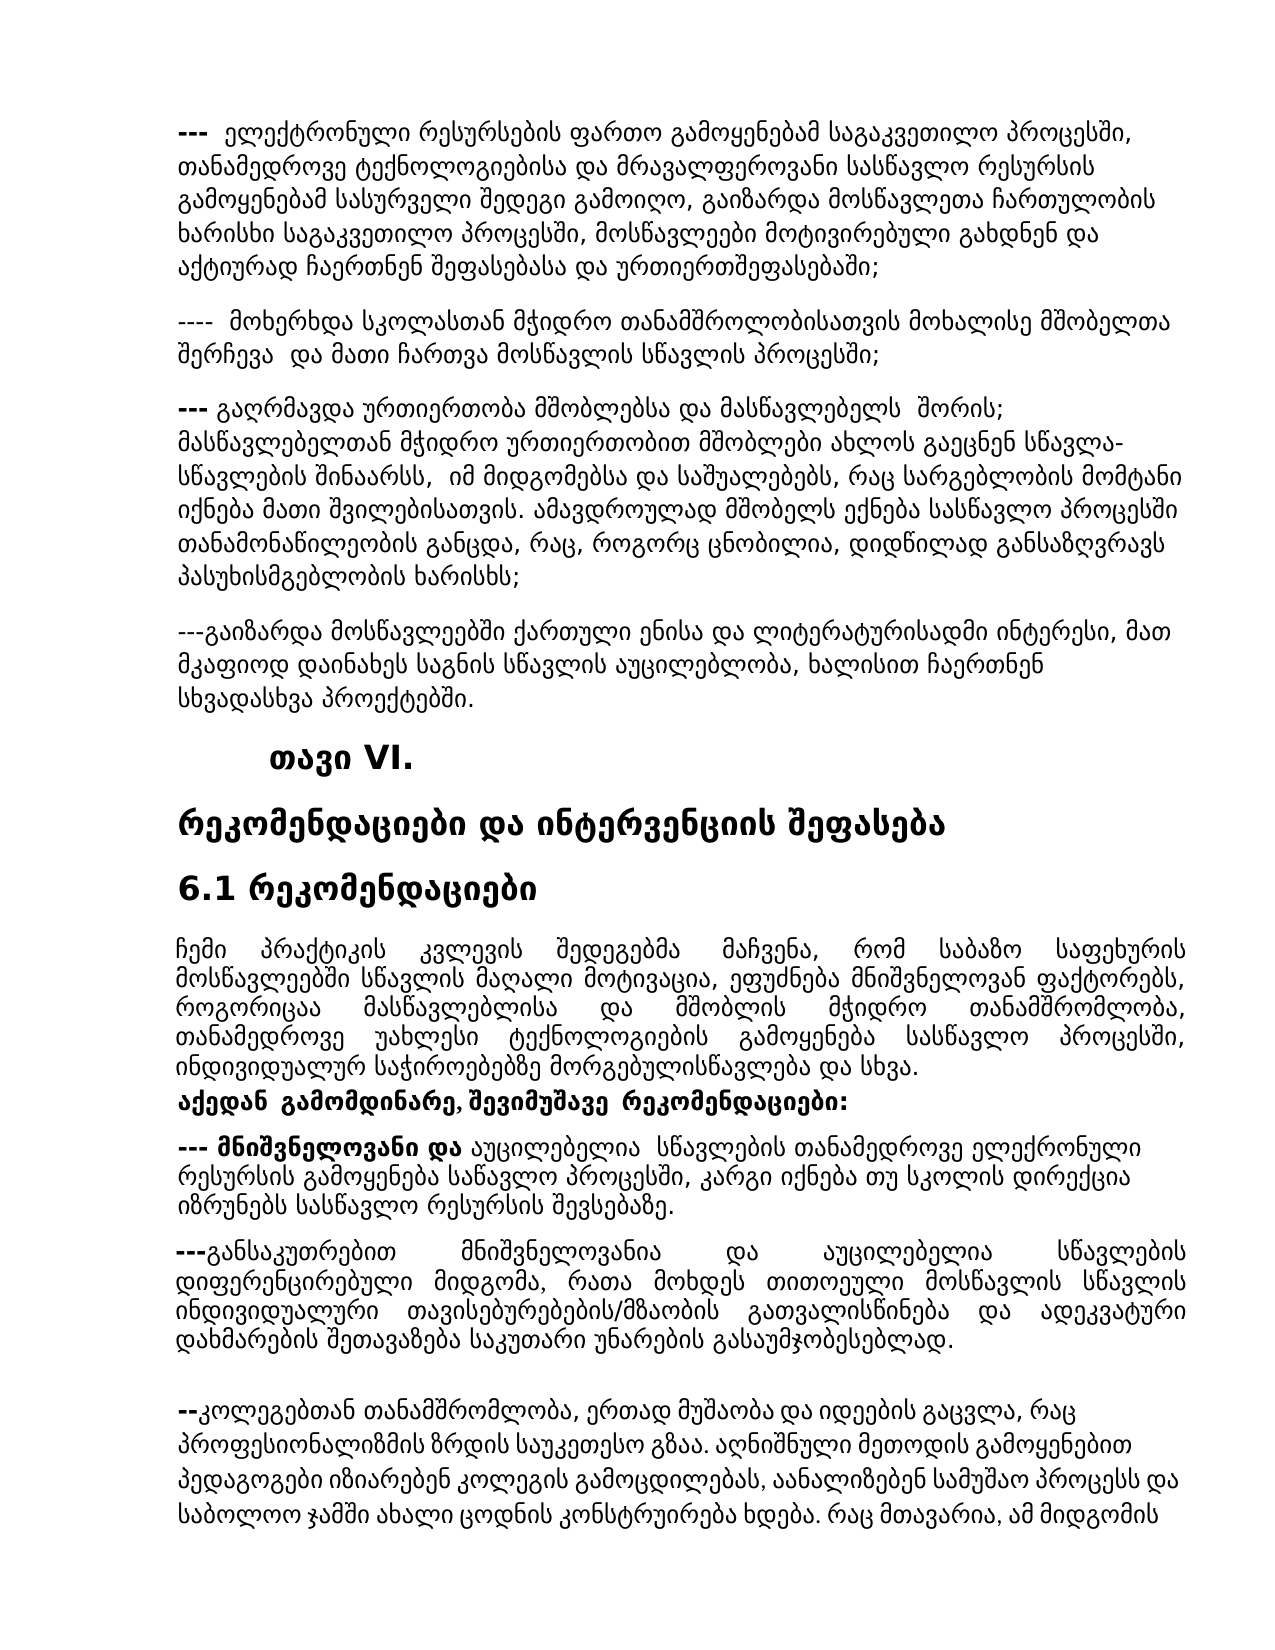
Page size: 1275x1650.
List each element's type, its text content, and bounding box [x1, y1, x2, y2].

text ---გაიზარდა მოსწავლეებში ქართული ენისა და ლიტერატურისადმი ინტერესი, მათ მკაფიოდ დაინახეს საგნის სწავლის აუცილებლობა, ხალისით ჩაერთნენ სხვადასხვა პროექტებში. [177, 617, 1186, 713]
text --- მნიშვნელოვანი და აუცილებელია სწავლების თანამედროვე ელექრონული რესურსის გამოყენება საწავლო პროცესში, კარგი იქნება თუ სკოლის დირექცია იზრუნებს სასწავლო რესურსის შევსებაზე. [177, 1133, 1186, 1221]
text ---- მოხერხდა სკოლასთან მჭიდრო თანამშროლობისათვის მოხალისე მშობელთა შერჩევა და მათი ჩართვა მოსწავლის სწავლის პროცესში; [177, 307, 1186, 369]
text --- ელექტრონული რესურსების ფართო გამოყენებამ საგაკვეთილო პროცესში, თანამედროვე ტექნოლოგიებისა და მრავალფეროვანი სასწავლო რესურსის გამოყენებამ სასურველი შედეგი გამოიღო, გაიზარდა მოსწავლეთა ჩართულობის ხარისხი საგაკვეთილო პროცესში, მოსწავლეები მოტივირებული გახდნენ და აქტიურად ჩაერთნენ შეფასებასა და ურთიერთშეფასებაში; [177, 118, 1186, 281]
text 6.1 რეკომენდაციები [177, 870, 1186, 908]
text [177, 1396, 1186, 1530]
text --- გაღრმავდა ურთიერთობა მშობლებსა და მასწავლებელს შორის; მასწავლებელთან მჭიდრო ურთიერთობით მშობლები ახლოს გაეცნენ სწავლა-სწავლების შინაარსს, იმ მიდგომებსა და საშუალებებს, რაც სარგებლობის მომტანი იქნება მათი შვილებისათვის. ამავდროულად მშობელს ექნება სასწავლო პროცესში თანამონაწილეობის განცდა, რაც, როგორც ცნობილია, დიდწილად განსაზღვრავს პასუხისმგებლობის ხარისხს; [177, 394, 1186, 591]
text ---განსაკუთრებით მნიშვნელოვანია და აუცილებელია სწავლების დიფერენცირებული მიდგომა, რათა მოხდეს თითოეული მოსწავლის სწავლის ინდივიდუალური თავისებურებების/მზაობის გათვალისწინება და ადეკვატური დახმარების შეთავაზება საკუთარი უნარების გასაუმჯობესებლად. [175, 1237, 1186, 1354]
text თავი VI. [177, 738, 1186, 777]
text აქედან გამომდინარე, შევიმუშავე რეკომენდაციები: [177, 1087, 1186, 1116]
text რეკომენდაციები და ინტერვენციის შეფასება [177, 804, 1186, 843]
text ჩემი პრაქტიკის კვლევის შედეგებმა მაჩვენა, რომ საბაზო საფეხურის მოსწავლეებში სწავლის მაღალი მოტივაცია, ეფუძნება მნიშვნელოვან ფაქტორებს, როგორიცაა მასწავლებლისა და მშობლის მჭიდრო თანამშრომლობა, თანამედროვე უახლესი ტექნოლოგიების გამოყენება სასწავლო პროცესში, ინდივიდუალურ საჭიროებებზე მორგებულისწავლება და სხვა. [175, 935, 1186, 1081]
